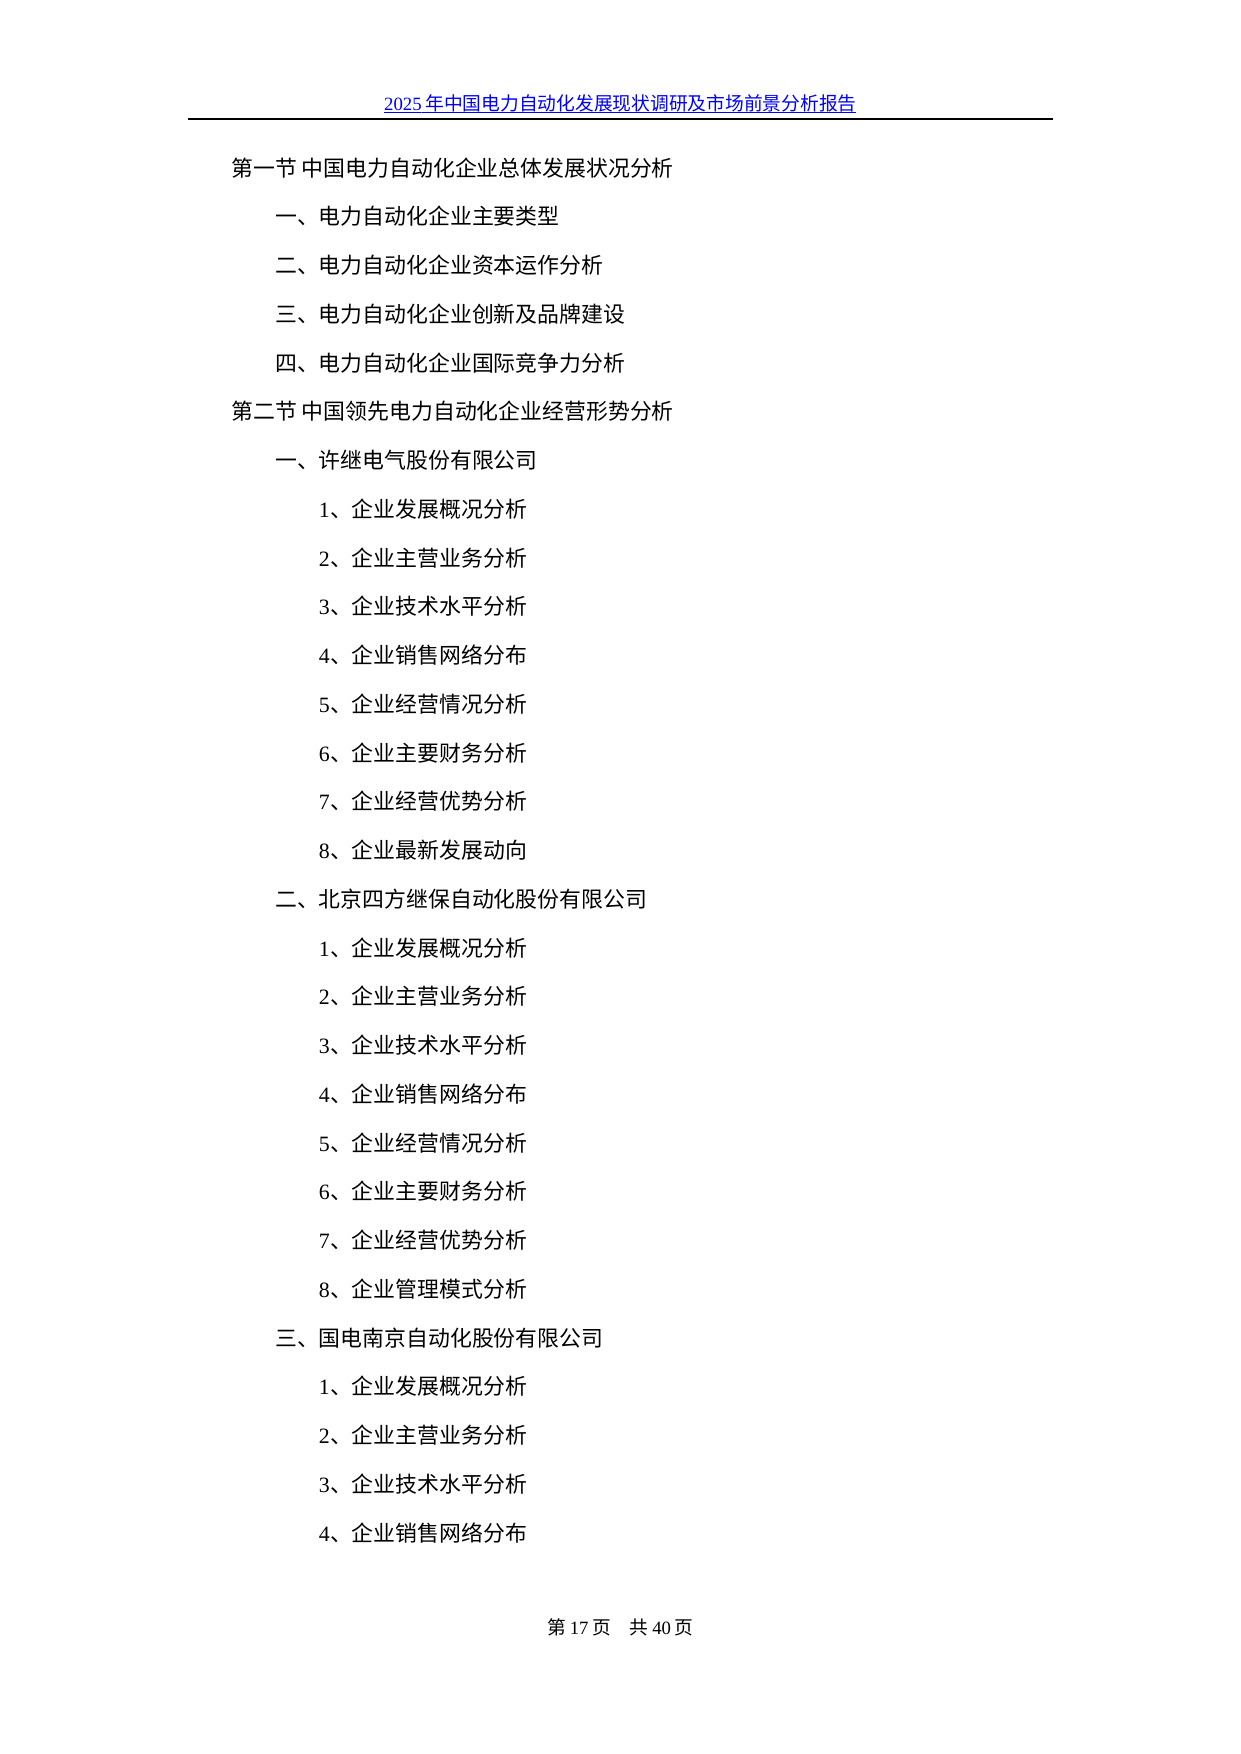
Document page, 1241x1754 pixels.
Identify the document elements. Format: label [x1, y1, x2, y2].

text [187, 150, 1053, 1548]
